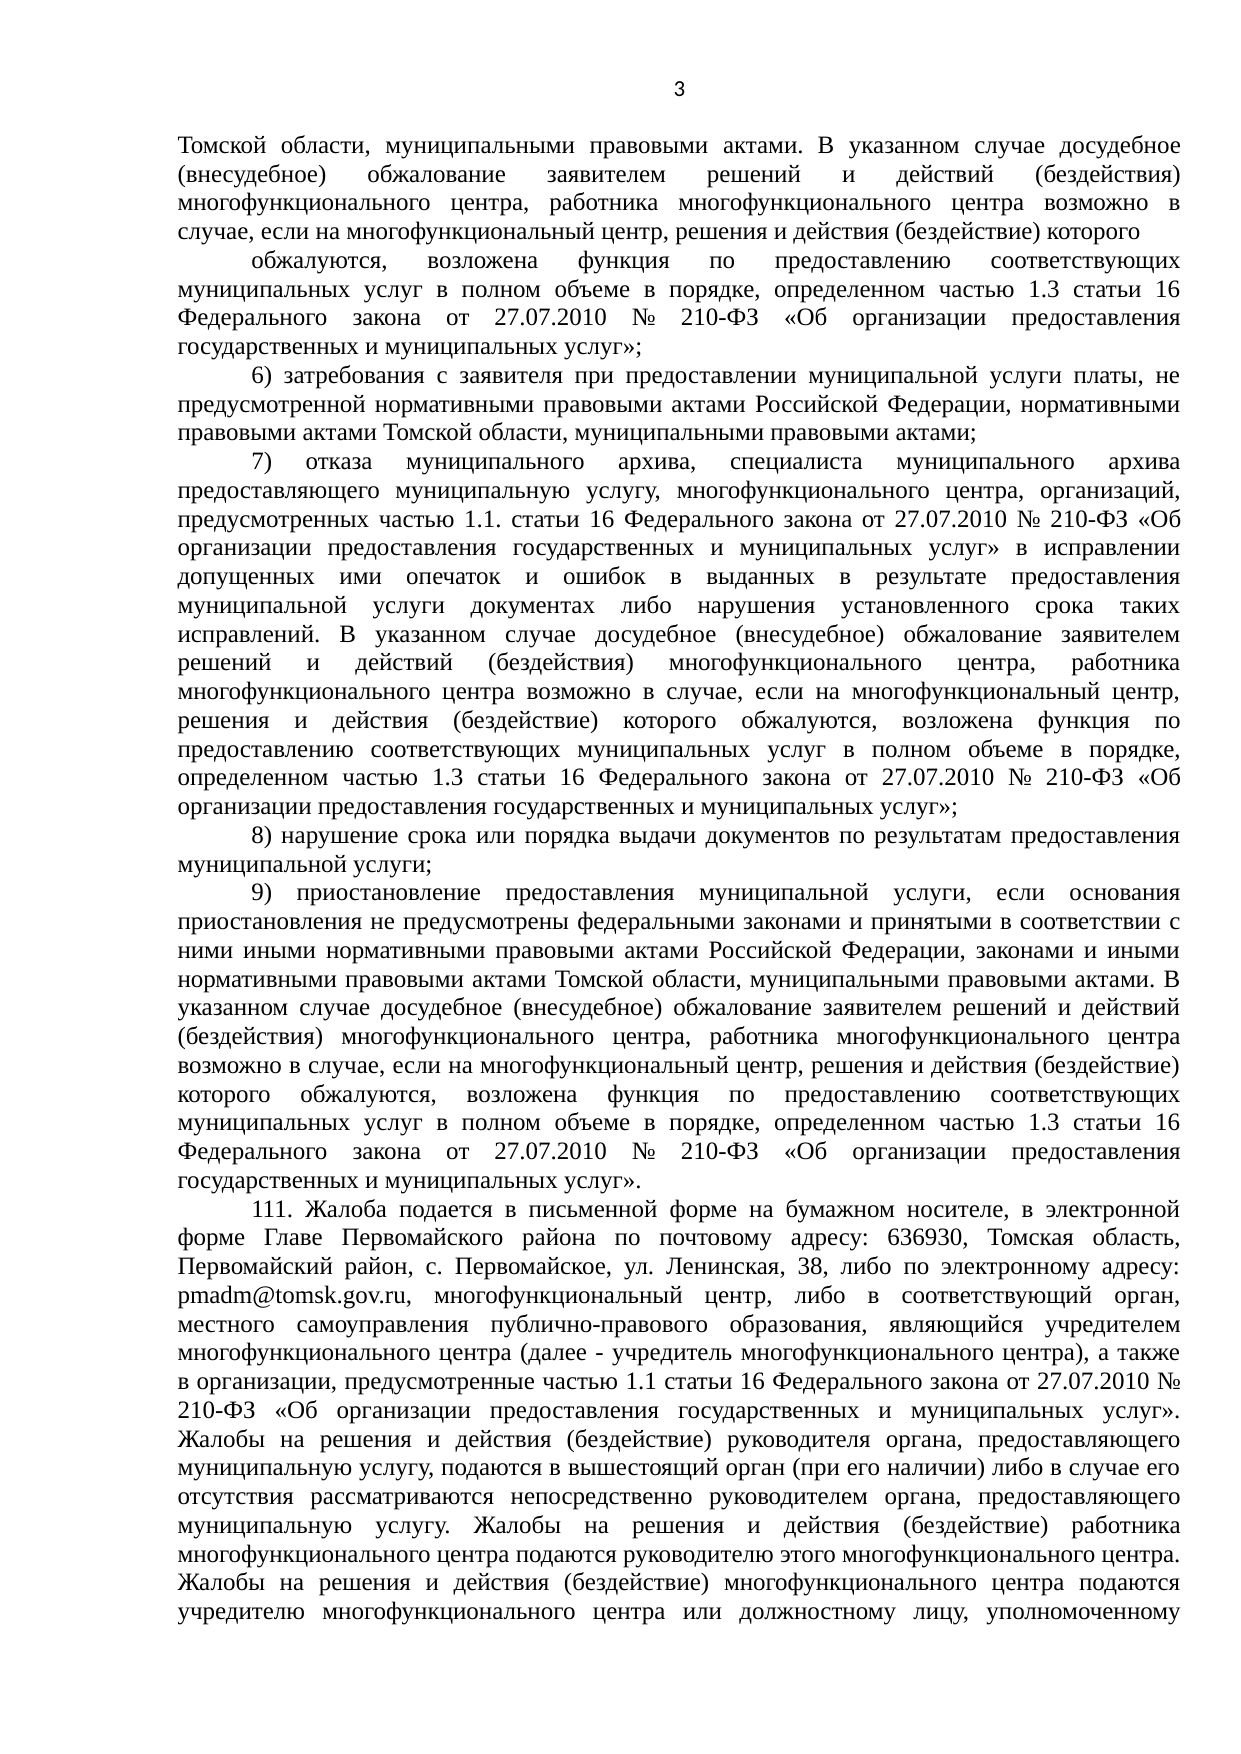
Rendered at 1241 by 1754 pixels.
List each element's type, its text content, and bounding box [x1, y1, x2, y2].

text 9) приостановление предоставления муниципальной услуги, если основания приостановления не предусмотрены федеральными законами и принятыми в соответствии с ними иными нормативными правовыми актами Российской Федерации, законами и иными нормативными правовыми актами Томской области, муниципальными правовыми актами. В указанном случае досудебное (внесудебное) обжалование заявителем решений и действий (бездействия) многофункционального центра, работника многофункционального центра возможно в случае, если на многофункциональный центр, решения и действия (бездействие) которого обжалуются, возложена функция по предоставлению соответствующих муниципальных услуг в полном объеме в порядке, определенном частью 1.3 статьи 16 Федерального закона от 27.07.2010 № 210-ФЗ «Об организации предоставления государственных и муниципальных услуг». [177, 877, 1181, 1194]
text 8) нарушение срока или порядка выдачи документов по результатам предоставления муниципальной услуги; [177, 820, 1181, 877]
text 7) отказа муниципального архива, специалиста муниципального архива предоставляющего муниципальную услугу, многофункционального центра, организаций, предусмотренных частью 1.1. статьи 16 Федерального закона от 27.07.2010 № 210-ФЗ «Об организации предоставления государственных и муниципальных услуг» в исправлении допущенных ими опечаток и ошибок в выданных в результате предоставления муниципальной услуги документах либо нарушения установленного срока таких исправлений. В указанном случае досудебное (внесудебное) обжалование заявителем решений и действий (бездействия) многофункционального центра, работника многофункционального центра возможно в случае, если на многофункциональный центр, решения и действия (бездействие) которого обжалуются, возложена функция по предоставлению соответствующих муниципальных услуг в полном объеме в порядке, определенном частью 1.3 статьи 16 Федерального закона от 27.07.2010 № 210-ФЗ «Об организации предоставления государственных и муниципальных услуг»; [177, 446, 1181, 820]
text 6) затребования с заявителя при предоставлении муниципальной услуги платы, не предусмотренной нормативными правовыми актами Российской Федерации, нормативными правовыми актами Томской области, муниципальными правовыми актами; [177, 360, 1181, 446]
text обжалуются, возложена функция по предоставлению соответствующих муниципальных услуг в полном объеме в порядке, определенном частью 1.3 статьи 16 Федерального закона от 27.07.2010 № 210-ФЗ «Об организации предоставления государственных и муниципальных услуг»; [177, 245, 1181, 360]
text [177, 130, 1181, 245]
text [177, 1194, 1181, 1625]
